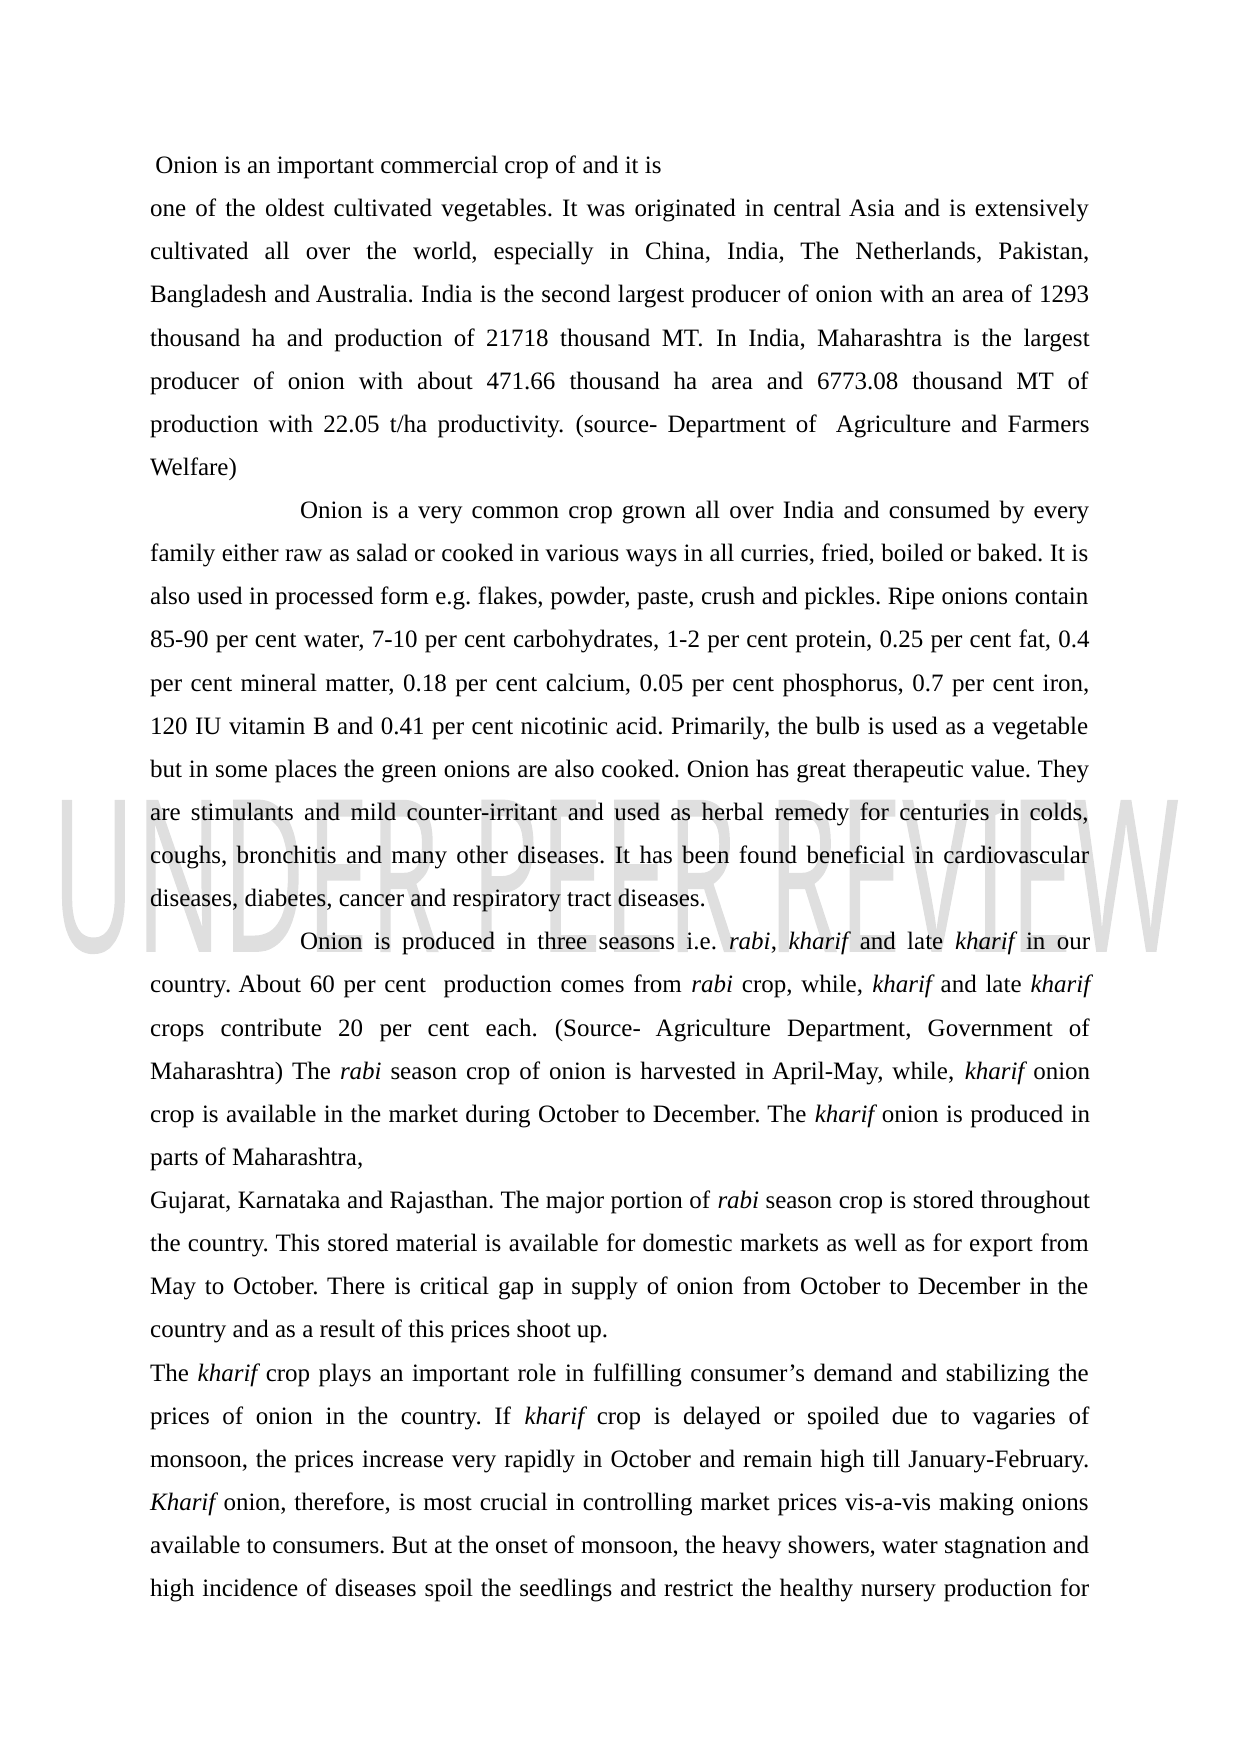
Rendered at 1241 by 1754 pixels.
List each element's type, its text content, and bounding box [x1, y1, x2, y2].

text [150, 1358, 1090, 1602]
text Gujarat, Karnataka and Rajasthan. The major portion of rabi season crop is stored throughout the country. This stored material is available for domestic markets as well as for export from May to October. There is critical gap in supply of onion from October to December in the country and as a result of this prices shoot up. [150, 1185, 1090, 1343]
text one of the oldest cultivated vegetables. It was originated in central Asia and is extensively cultivated all over the world, especially in China, India, The Netherlands, Pakistan, Bangladesh and Australia. India is the second largest producer of onion with an area of 1293 thousand ha and production of 21718 thousand MT. In India, Maharashtra is the largest producer of onion with about 471.66 thousand ha area and 6773.08 thousand MT of production with 22.05 t/ha productivity. (source- Department of Agriculture and Farmers Welfare) [150, 193, 1090, 481]
text Onion is an important commercial crop of and it is [150, 150, 1090, 179]
text Onion is a very common crop grown all over India and consumed by every family either raw as salad or cooked in various ways in all curries, fried, boiled or baked. It is also used in processed form e.g. flakes, powder, paste, crush and pickles. Ripe onions contain 85-90 per cent water, 7-10 per cent carbohydrates, 1-2 per cent protein, 0.25 per cent fat, 0.4 per cent mineral matter, 0.18 per cent calcium, 0.05 per cent phosphorus, 0.7 per cent iron, 120 IU vitamin B and 0.41 per cent nicotinic acid. Primarily, the bulb is used as a vegetable but in some places the green onions are also cooked. Onion has great therapeutic value. They are stimulants and mild counter-irritant and used as herbal remedy for centuries in colds, coughs, bronchitis and many other diseases. It has been found beneficial in cardiovascular diseases, diabetes, cancer and respiratory tract diseases. [150, 495, 1090, 912]
text Onion is produced in three seasons i.e. rabi, kharif and late kharif in our country. About 60 per cent production comes from rabi crop, while, kharif and late kharif crops contribute 20 per cent each. (Source- Agriculture Department, Government of Maharashtra) The rabi season crop of onion is harvested in April-May, while, kharif onion crop is available in the market during October to December. The kharif onion is produced in parts of Maharashtra, [150, 926, 1090, 1171]
